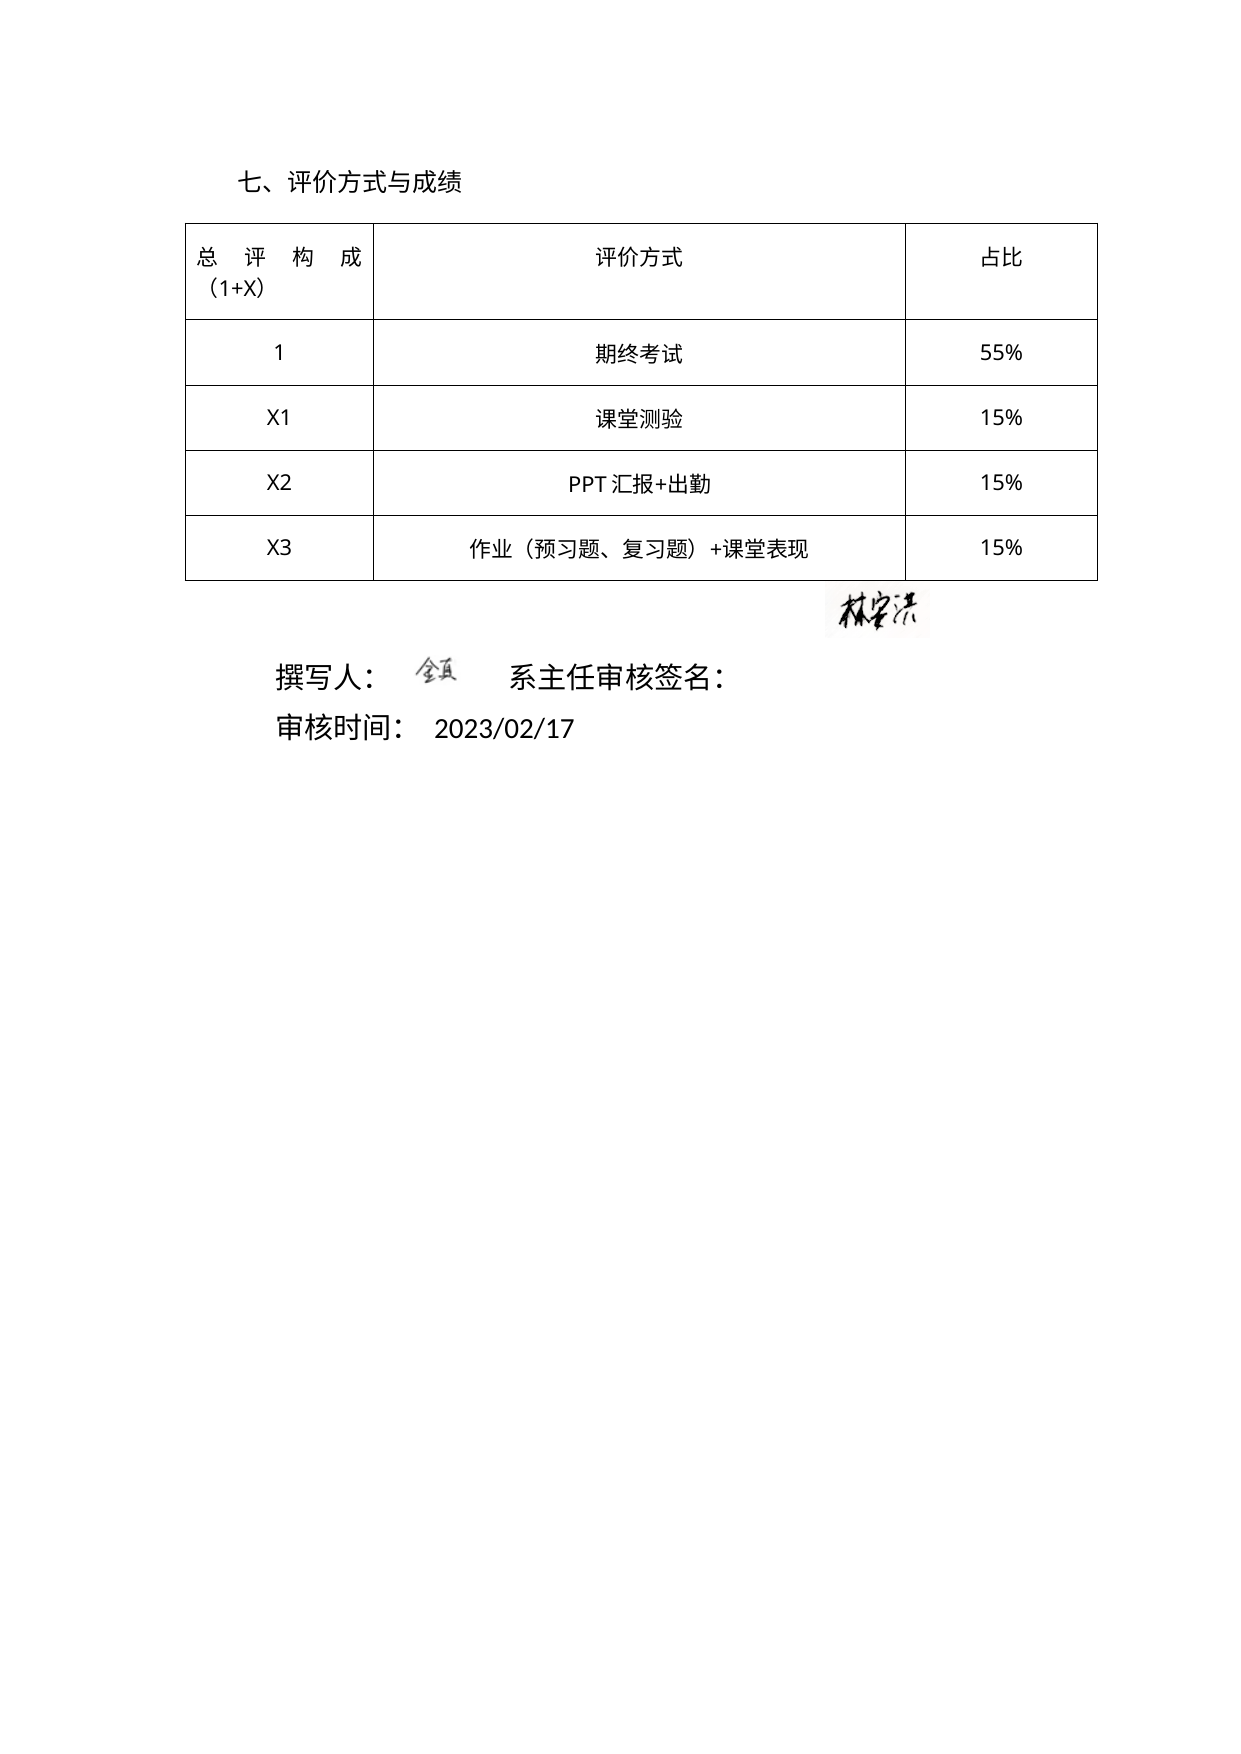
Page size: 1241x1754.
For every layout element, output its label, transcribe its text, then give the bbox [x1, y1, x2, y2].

table_cell PPT汇报+出勤 [374, 451, 905, 515]
table_cell 1 [186, 320, 373, 384]
table_cell 15% [906, 386, 1097, 450]
table_cell X3 [186, 516, 373, 580]
table_cell 课堂测验 [374, 386, 905, 450]
table_cell 期终考试 [374, 320, 905, 384]
table_cell 作业（预习题、复习题）+课堂表现 [374, 516, 905, 580]
table_header 评价方式 [374, 224, 905, 319]
text 撰写人： 系主任审核签名： [187, 653, 1053, 696]
table_cell 15% [906, 451, 1097, 515]
table_header 占比 [906, 224, 1097, 319]
picture [825, 581, 930, 638]
table_cell X1 [186, 386, 373, 450]
table_cell 15% [906, 516, 1097, 580]
text 七、评价方式与成绩 [187, 162, 790, 198]
picture [411, 653, 463, 688]
text 审核时间： 2023/02/17 [187, 705, 1053, 747]
table_cell 55% [906, 320, 1097, 384]
table_cell X2 [186, 451, 373, 515]
table_header 总评构成（1+X） [186, 224, 373, 319]
